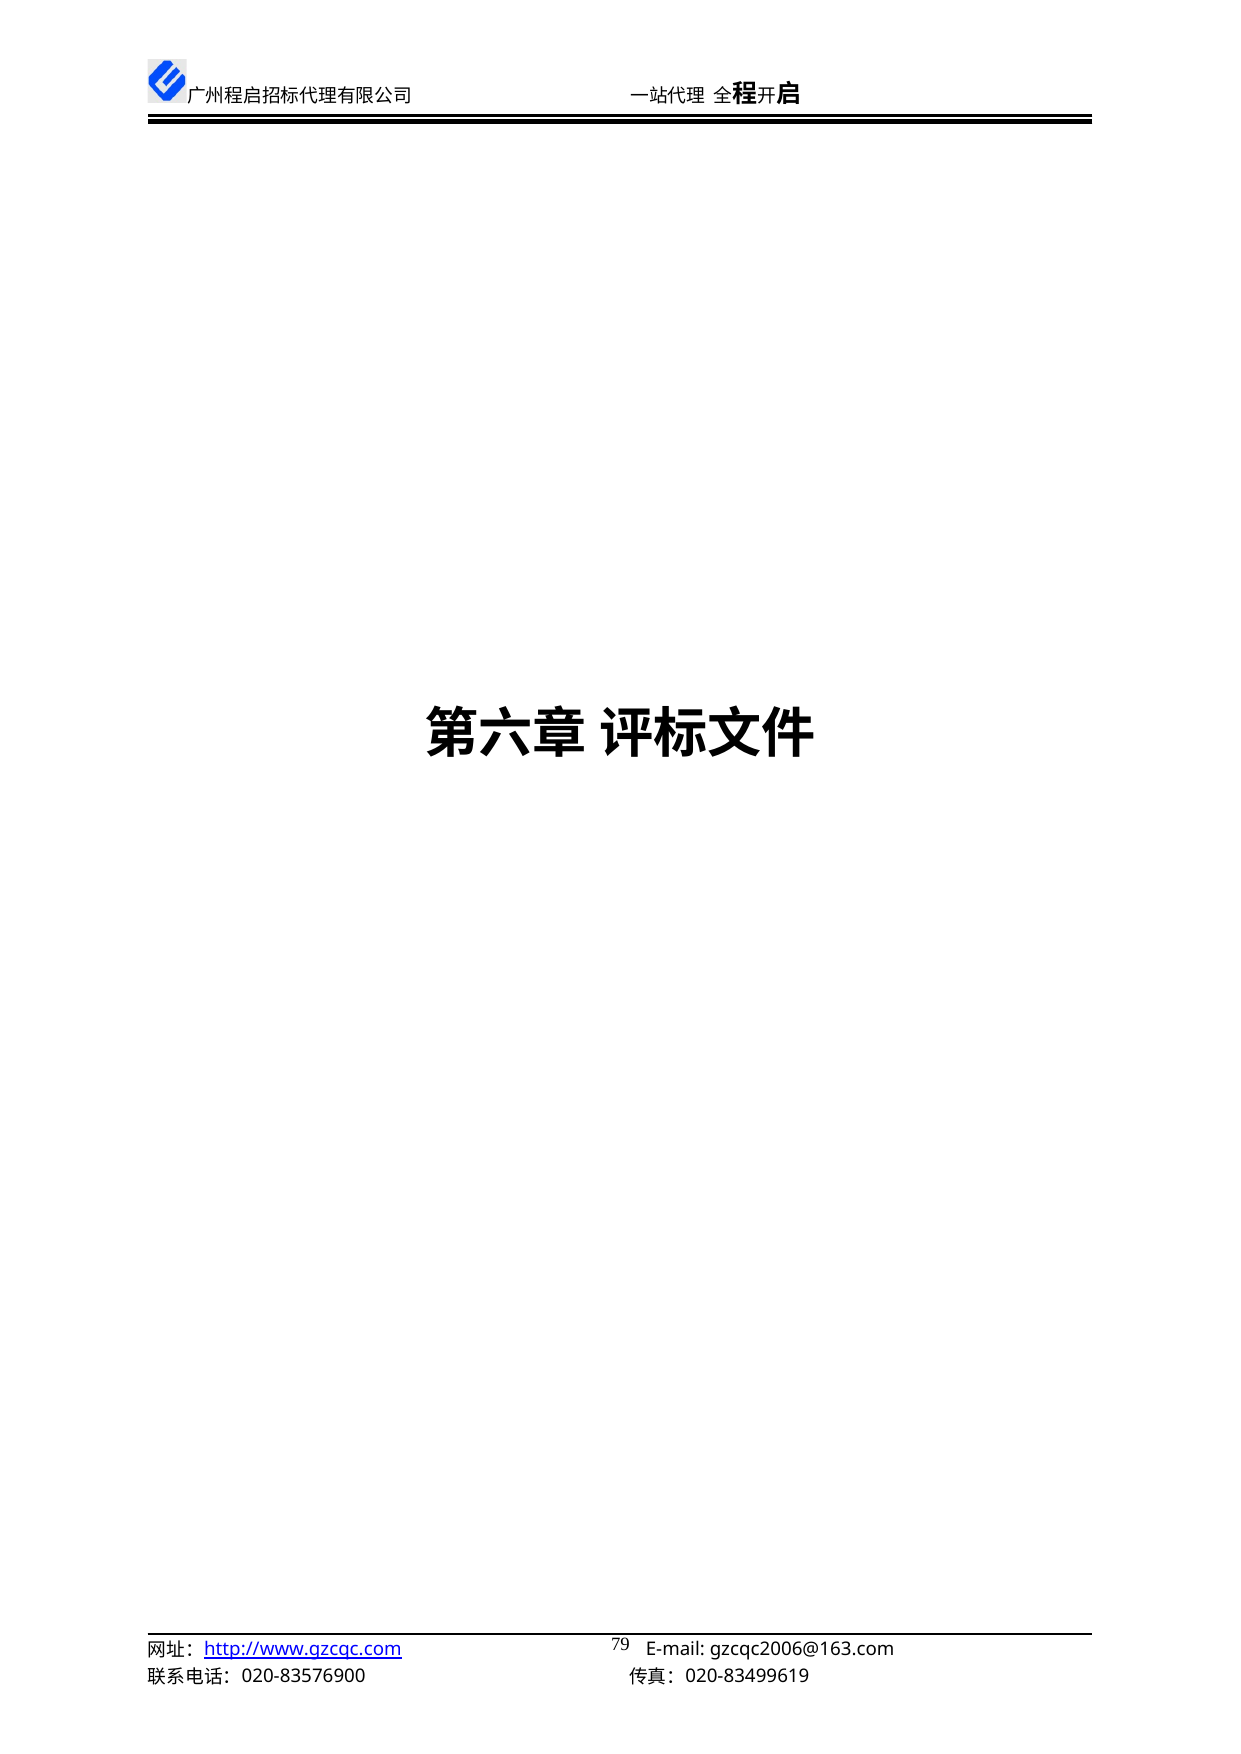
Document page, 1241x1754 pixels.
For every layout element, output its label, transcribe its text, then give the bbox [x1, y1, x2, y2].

text 第六章 评标文件 [148, 689, 1092, 768]
picture [147, 59, 187, 103]
